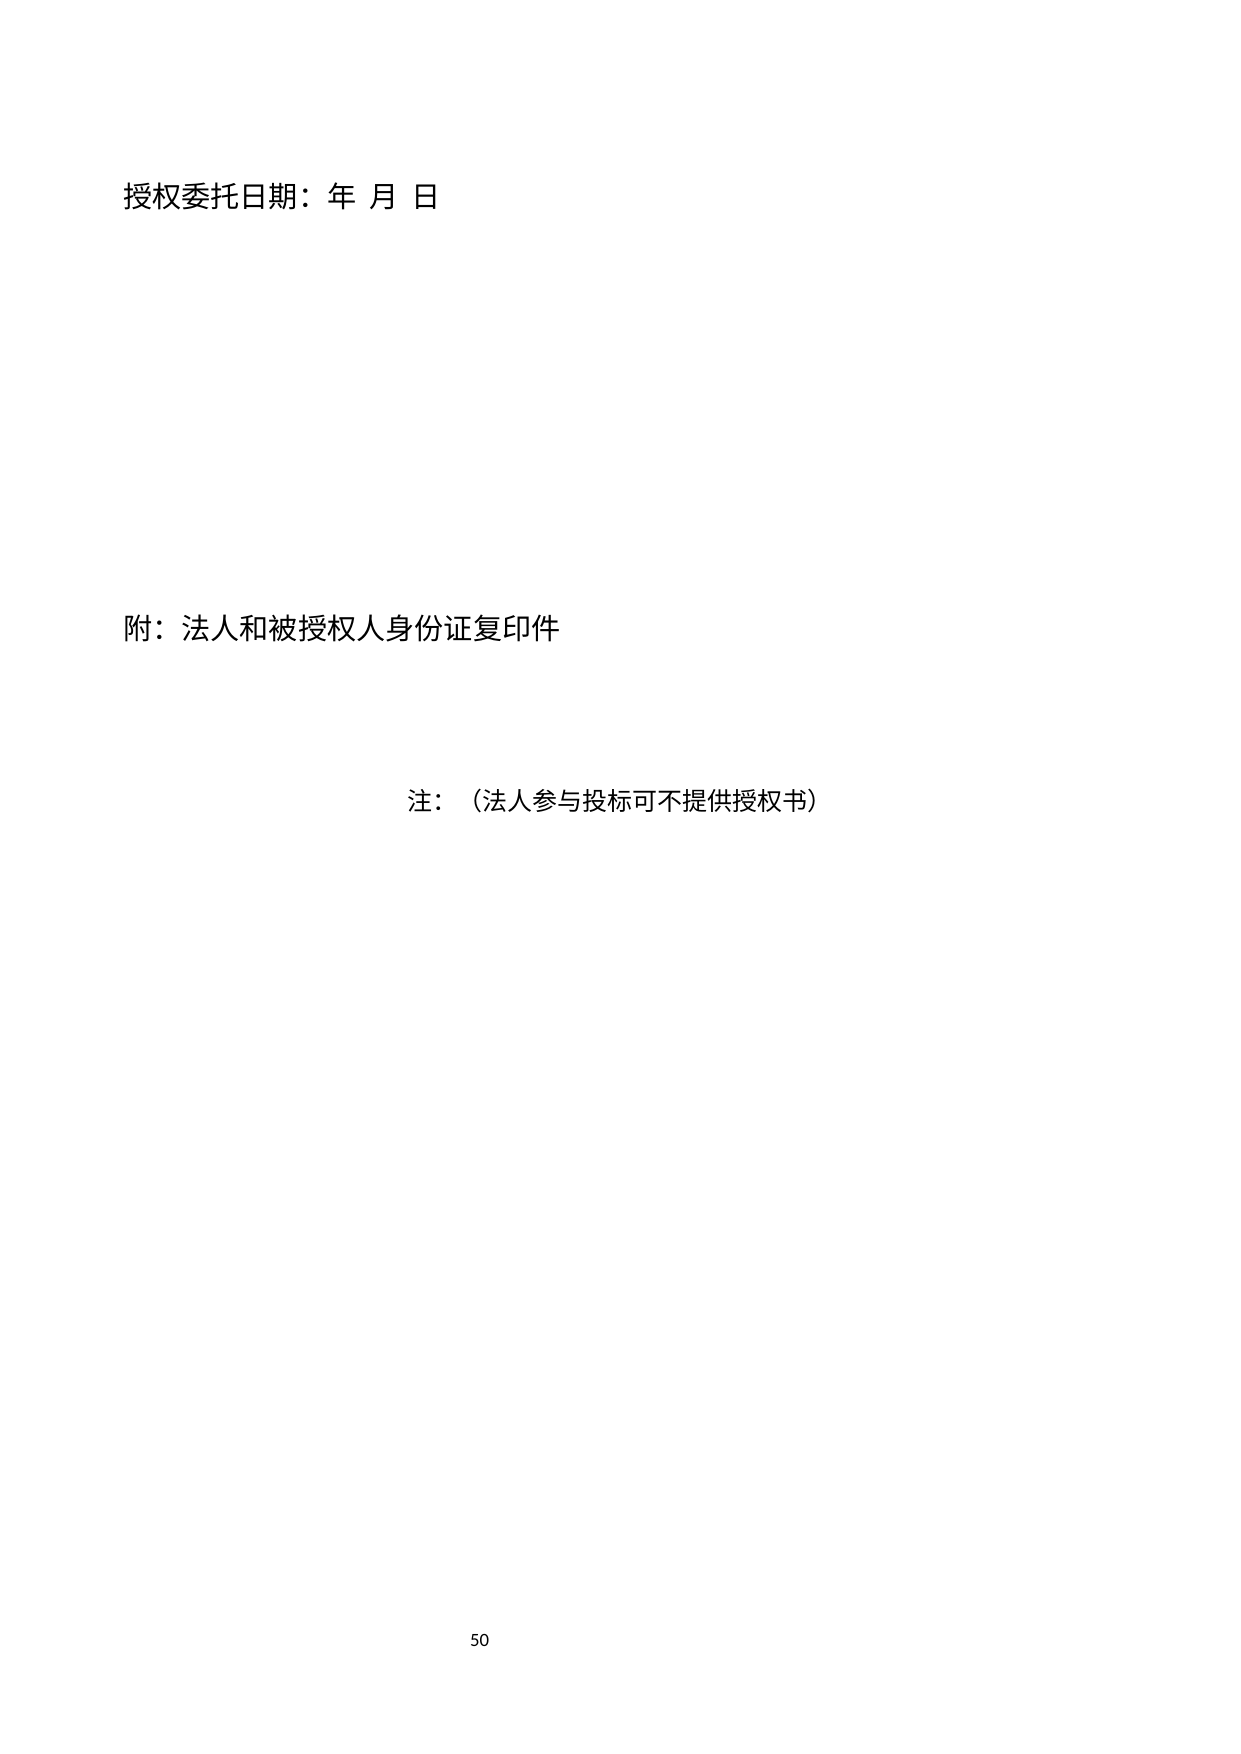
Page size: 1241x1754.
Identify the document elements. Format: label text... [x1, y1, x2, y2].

text 附：法人和被授权人身份证复印件 [123, 594, 1117, 659]
text 授权委托日期：年 月 日 [123, 162, 1117, 227]
text 注：（法人参与投标可不提供授权书）三、磋 商 函 [123, 767, 1117, 832]
